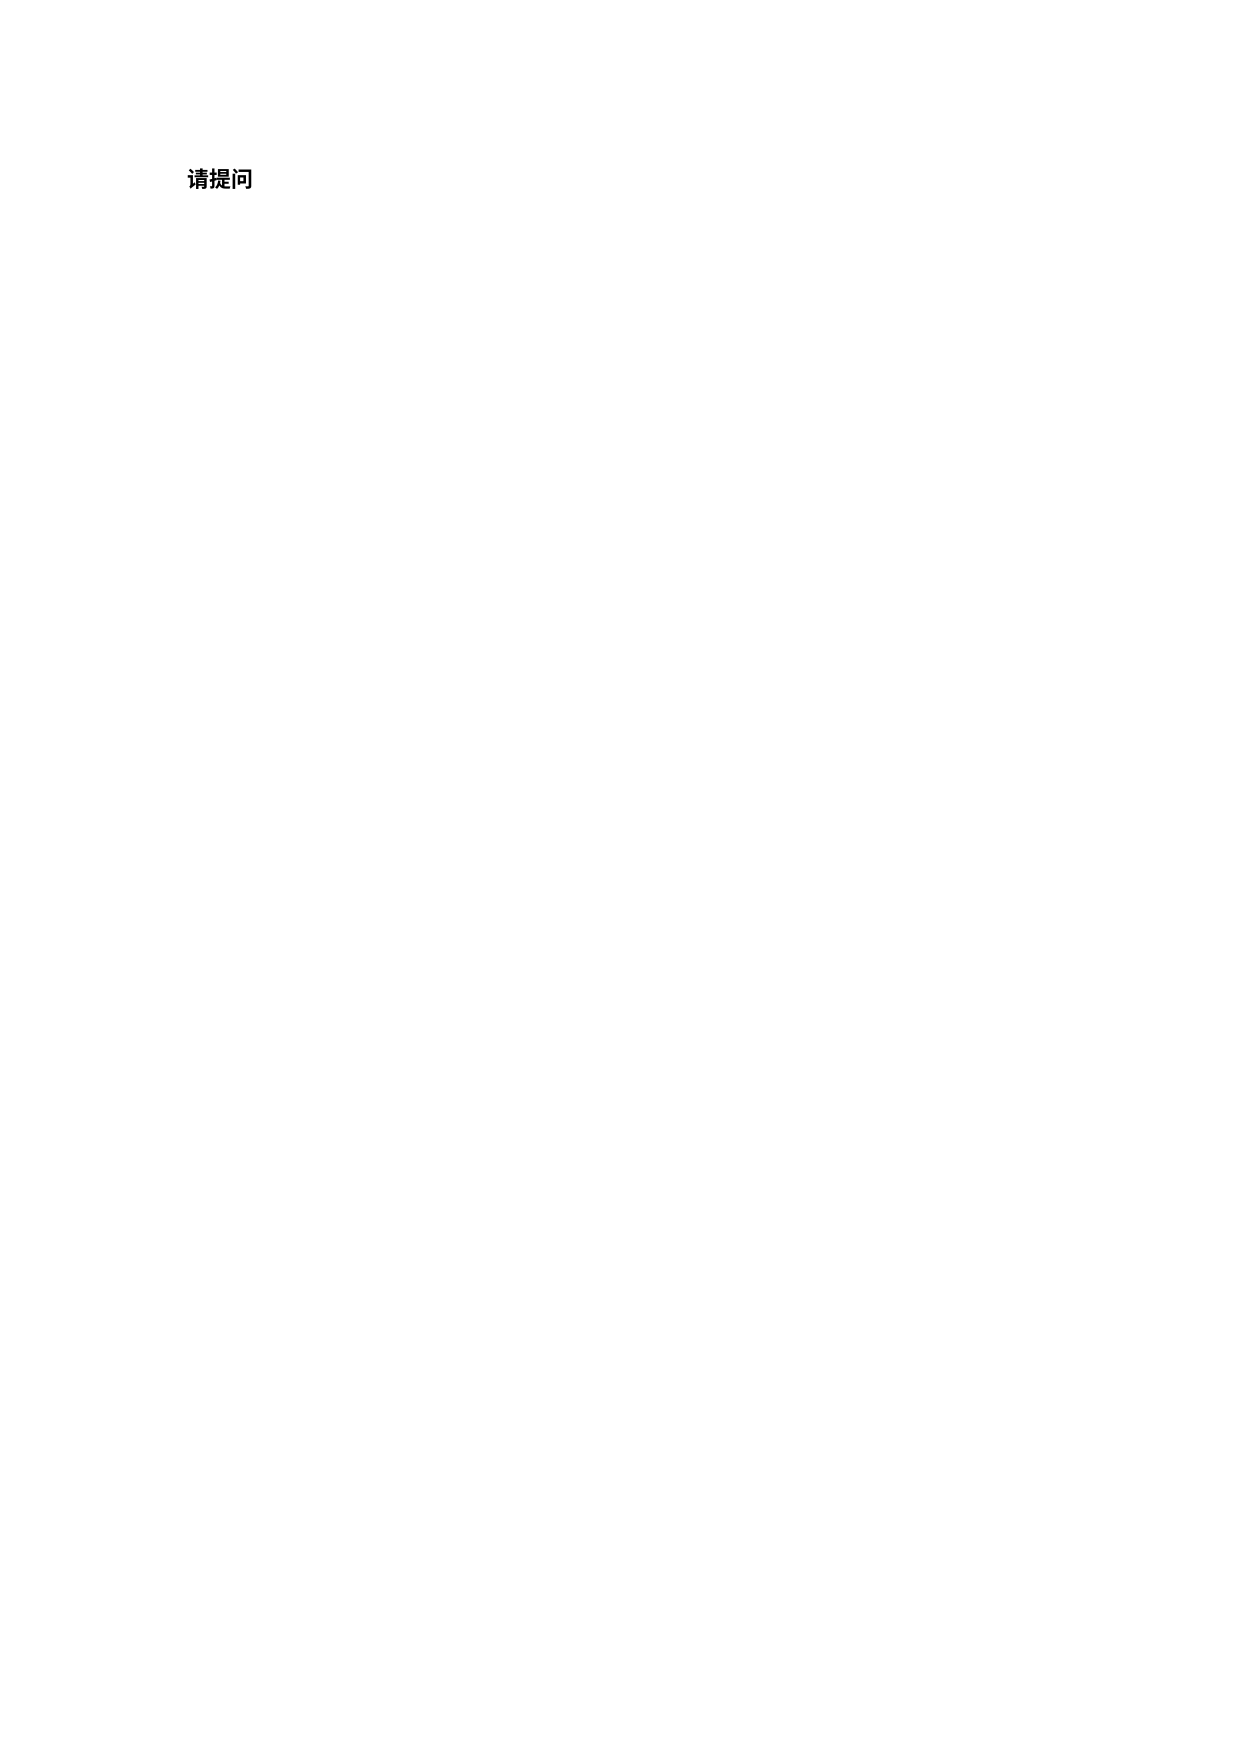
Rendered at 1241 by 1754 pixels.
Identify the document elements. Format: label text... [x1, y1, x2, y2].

subtitle 请提问 [187, 162, 1053, 194]
